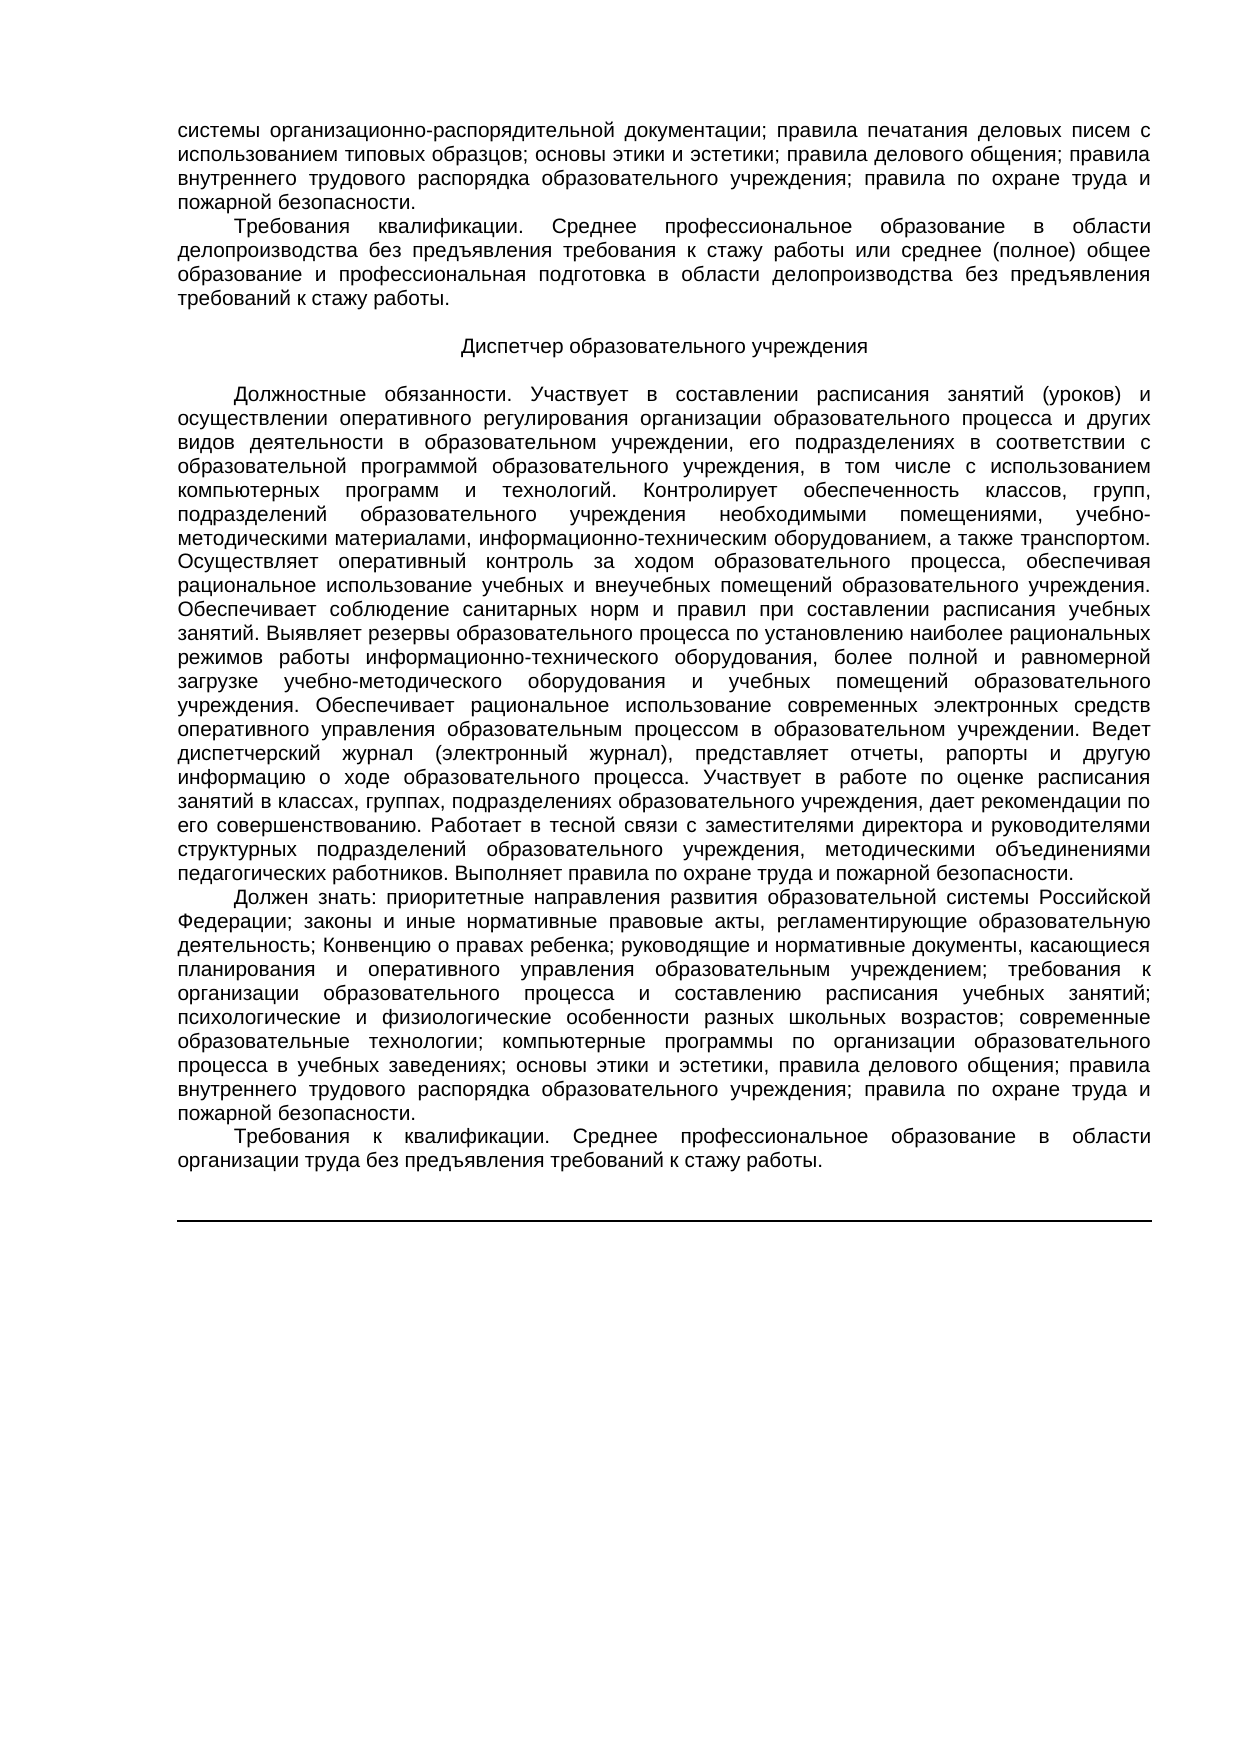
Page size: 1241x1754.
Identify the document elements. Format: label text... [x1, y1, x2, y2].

text Должностные обязанности. Участвует в составлении расписания занятий (уроков) и осуществлении оперативного регулирования организации образовательного процесса и других видов деятельности в образовательном учреждении, его подразделениях в соответствии с образовательной программой образовательного учреждения, в том числе с использованием компьютерных программ и технологий. Контролирует обеспеченность классов, групп, подразделений образовательного учреждения необходимыми помещениями, учебно-методическими материалами, информационно-техническим оборудованием, а также транспортом. Осуществляет оперативный контроль за ходом образовательного процесса, обеспечивая рациональное использование учебных и внеучебных помещений образовательного учреждения. Обеспечивает соблюдение санитарных норм и правил при составлении расписания учебных занятий. Выявляет резервы образовательного процесса по установлению наиболее рациональных режимов работы информационно-технического оборудования, более полной и равномерной загрузке учебно-методического оборудования и учебных помещений образовательного учреждения. Обеспечивает рациональное использование современных электронных средств оперативного управления образовательным процессом в образовательном учреждении. Ведет диспетчерский журнал (электронный журнал), представляет отчеты, рапорты и другую информацию о ходе образовательного процесса. Участвует в работе по оценке расписания занятий в классах, группах, подразделениях образовательного учреждения, дает рекомендации по его совершенствованию. Работает в тесной связи с заместителями директора и руководителями структурных подразделений образовательного учреждения, методическими объединениями педагогических работников. Выполняет правила по охране труда и пожарной безопасности. [177, 382, 1152, 885]
text Диспетчер образовательного учреждения [177, 334, 1152, 358]
text Должен знать: приоритетные направления развития образовательной системы Российской Федерации; законы и иные нормативные правовые акты, регламентирующие образовательную деятельность; Конвенцию о правах ребенка; руководящие и нормативные документы, касающиеся планирования и оперативного управления образовательным учреждением; требования к организации образовательного процесса и составлению расписания учебных занятий; психологические и физиологические особенности разных школьных возрастов; современные образовательные технологии; компьютерные программы по организации образовательного процесса в учебных заведениях; основы этики и эстетики, правила делового общения; правила внутреннего трудового распорядка образовательного учреждения; правила по охране труда и пожарной безопасности. [177, 885, 1152, 1124]
text Требования квалификации. Среднее профессиональное образование в области делопроизводства без предъявления требования к стажу работы или среднее (полное) общее образование и профессиональная подготовка в области делопроизводства без предъявления требований к стажу работы. [177, 214, 1152, 310]
text Требования к квалификации. Среднее профессиональное образование в области организации труда без предъявления требований к стажу работы. [177, 1124, 1152, 1172]
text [177, 118, 1152, 214]
